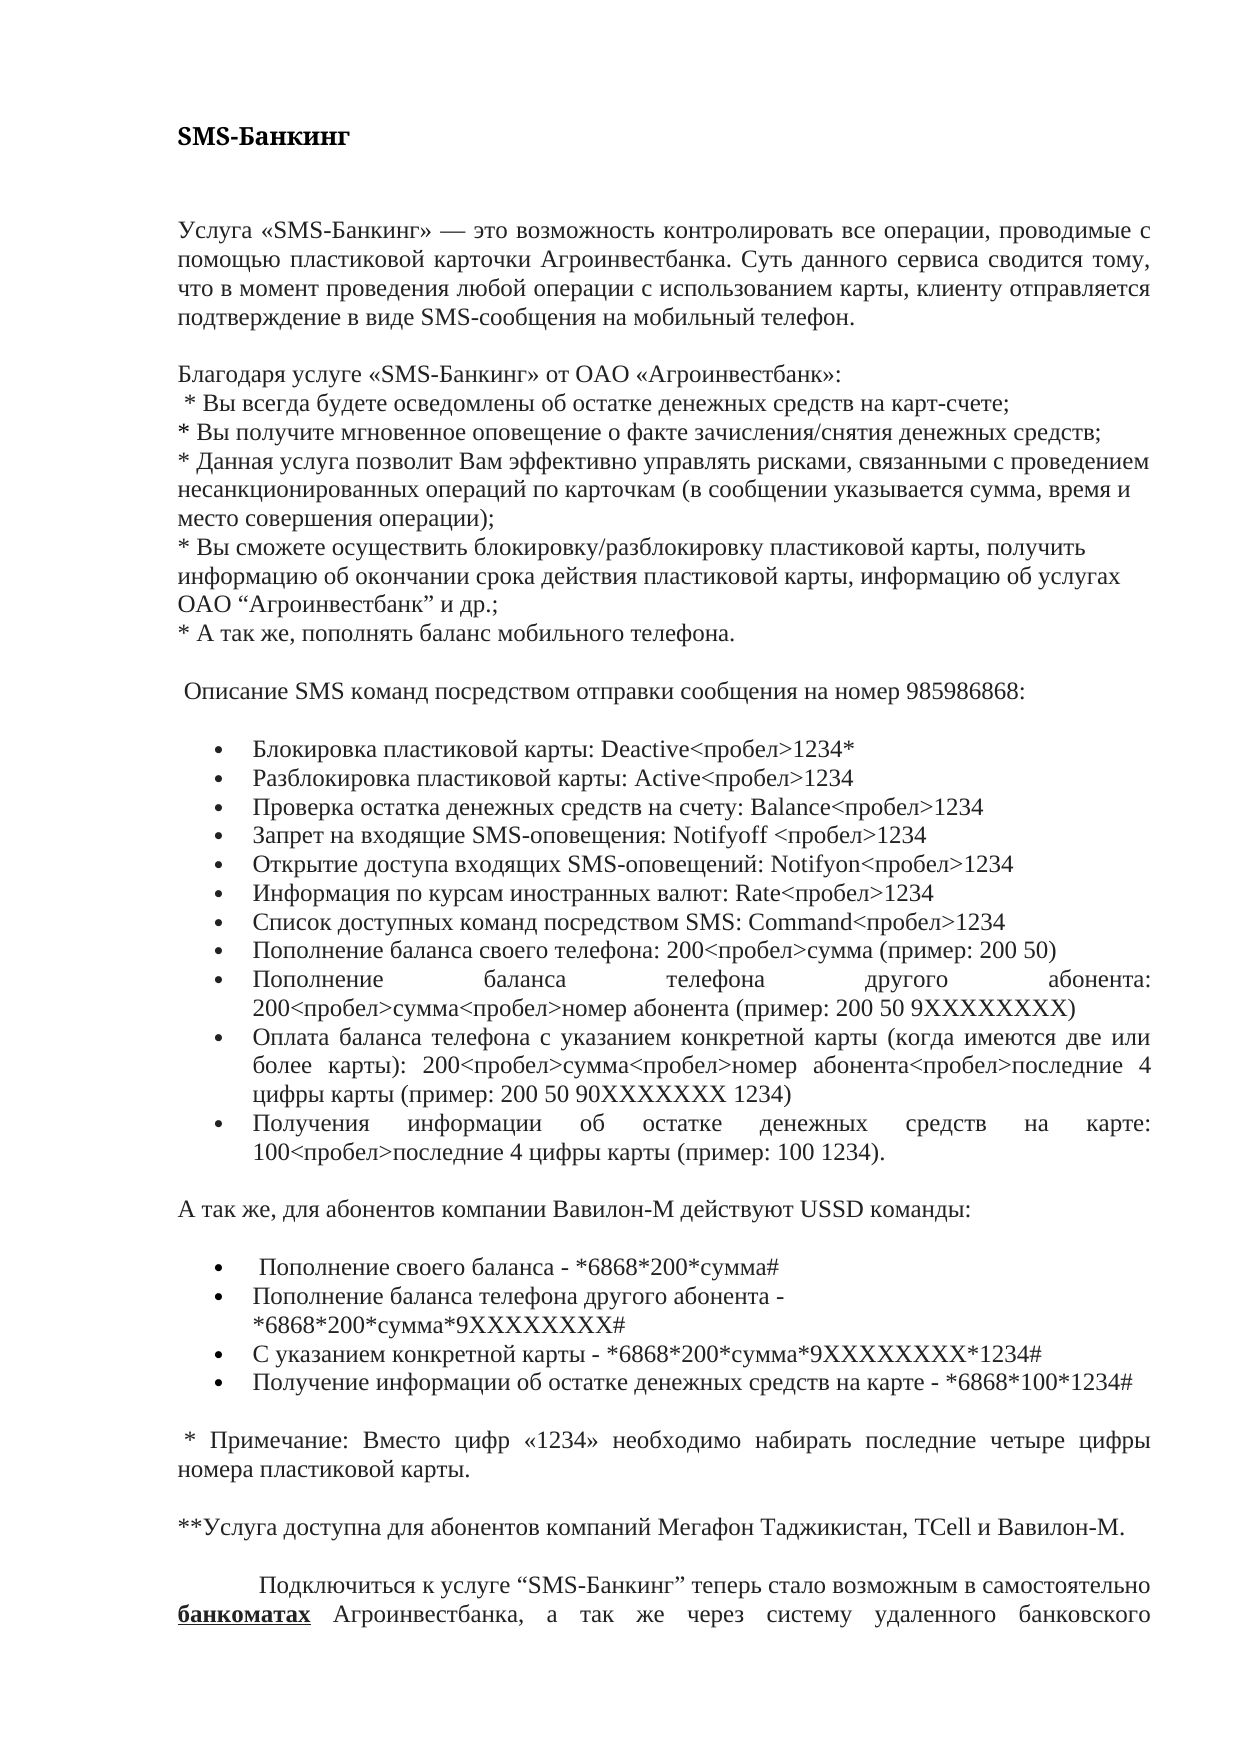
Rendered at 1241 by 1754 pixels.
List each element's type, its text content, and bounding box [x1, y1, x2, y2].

list C указанием конкретной карты - *6868*200*сумма*9ХХХХХХХХ*1234# [215, 1339, 1152, 1367]
text * Вы сможете осуществить блокировку/разблокировку пластиковой карты, получить информацию об окончании срока действия пластиковой карты, информацию об услугах ОАО “Агроинвестбанк” и др.; [177, 532, 1152, 618]
text **Услуга доступна для абонентов компаний Мегафон Таджикистан, TCell и Вавилон-М. [177, 1512, 1152, 1541]
list Проверка остатка денежных средств на счету: Balance<пробел>1234 [215, 792, 1152, 820]
list Пополнение баланса телефона другого абонента - *6868*200*сумма*9ХХХХХХХХ# [215, 1281, 1152, 1339]
list Получение информации об остатке денежных средств на карте - *6868*100*1234# [215, 1367, 1152, 1396]
text * А так же, пополнять баланс мобильного телефона. [177, 618, 1152, 647]
text SMS-Банкинг [177, 118, 1152, 152]
text * Вы получите мгновенное оповещение о факте зачисления/снятия денежных средств; [177, 417, 1152, 446]
text Описание SMS команд посредством отправки сообщения на номер 985986868: [177, 676, 1152, 705]
list Открытие доступа входящих SMS-оповещений: Notifyon<пробел>1234 [215, 849, 1152, 878]
text Благодаря услуге «SMS-Банкинг» от ОАО «Агроинвестбанк»: [177, 359, 1152, 388]
list Пополнение баланса телефона другого абонента: 200<пробел>сумма<пробел>номер абонента (пример: 200 50 9ХХХХХХХХ) [215, 964, 1152, 1022]
text * Данная услуга позволит Вам эффективно управлять рисками, связанными с проведением несанкционированных операций по карточкам (в сообщении указывается сумма, время и место совершения операции); [177, 446, 1152, 532]
list Оплата баланса телефона с указанием конкретной карты (когда имеются две или более карты): 200<пробел>сумма<пробел>номер абонента<пробел>последние 4 цифры карты (пример: 200 50 90ХХХХХХХ 1234) [215, 1022, 1152, 1108]
list Блокировка пластиковой карты: Deactive<пробел>1234* [215, 734, 1152, 763]
list Запрет на входящие SMS-оповещения: Notifyoff <пробел>1234 [215, 820, 1152, 849]
text * Вы всегда будете осведомлены об остатке денежных средств на карт-счете; [177, 388, 1152, 417]
text Услуга «SMS-Банкинг» — это возможность контролировать все операции, проводимые с помощью пластиковой карточки Агроинвестбанка. Суть данного сервиса сводится тому, что в момент проведения любой операции с использованием карты, клиенту отправляется подтверждение в виде SMS-сообщения на мобильный телефон. [177, 215, 1152, 330]
list Список доступных команд посредством SMS: Command<пробел>1234 [215, 907, 1152, 935]
text * Примечание: Вместо цифр «1234» необходимо набирать последние четыре цифры номера пластиковой карты. [177, 1425, 1152, 1483]
list Получения информации об остатке денежных средств на карте: 100<пробел>последние 4 цифры карты (пример: 100 1234). [215, 1108, 1152, 1165]
list Пополнение баланса своего телефона: 200<пробел>сумма (пример: 200 50) [215, 935, 1152, 964]
list Информация по курсам иностранных валют: Rate<пробел>1234 [215, 878, 1152, 907]
list Разблокировка пластиковой карты: Active<пробел>1234 [215, 763, 1152, 792]
list Пополнение своего баланса - *6868*200*сумма# [215, 1252, 1152, 1281]
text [177, 1570, 1152, 1627]
text А так же, для абонентов компании Вавилон-М действуют USSD команды: [177, 1194, 1152, 1223]
